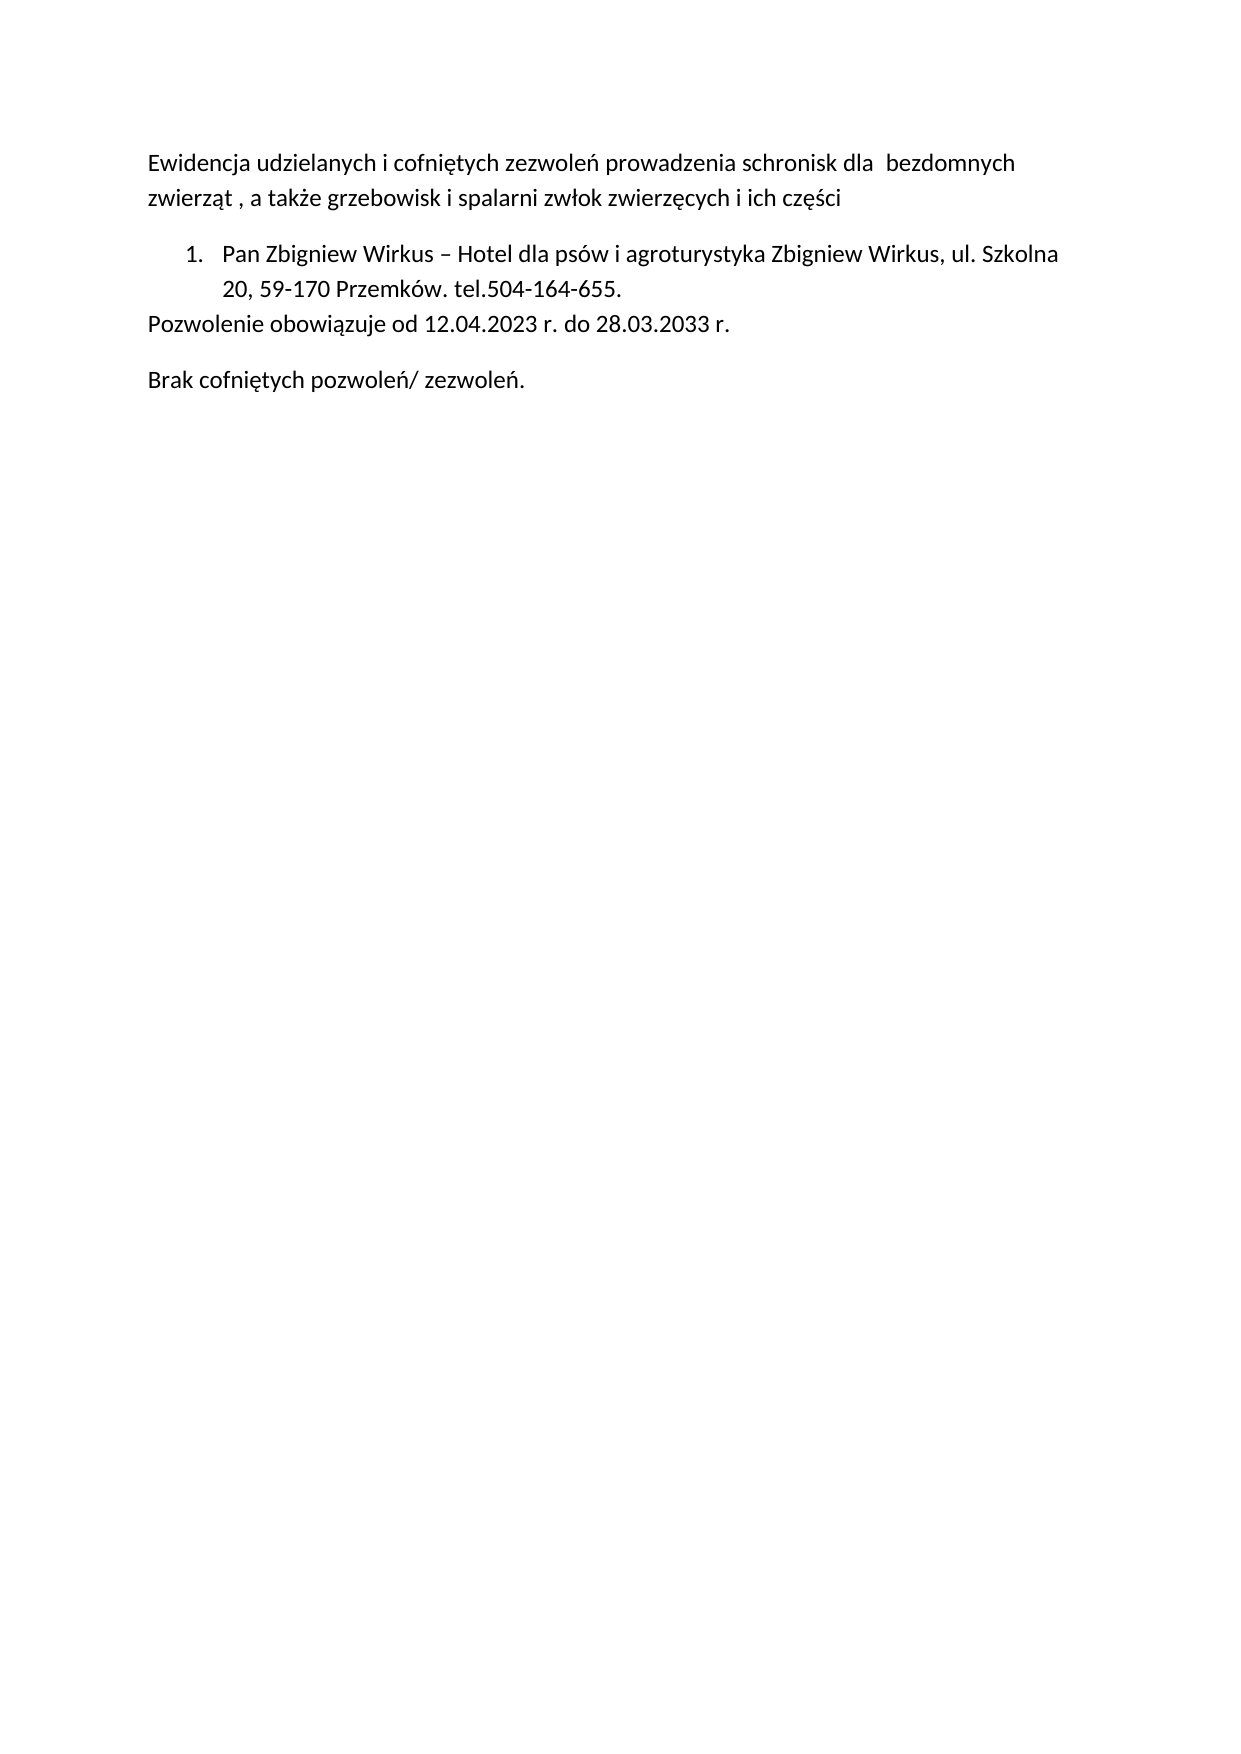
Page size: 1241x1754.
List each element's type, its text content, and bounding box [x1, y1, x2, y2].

list Pan Zbigniew Wirkus – Hotel dla psów i agroturystyka Zbigniew Wirkus, ul. Szkolna 20, 59-170 Przemków. tel.504-164-655. [185, 238, 1093, 304]
text Pozwolenie obowiązuje od 12.04.2023 r. do 28.03.2033 r. [148, 308, 1093, 339]
text Brak cofniętych pozwoleń/ zezwoleń. [148, 364, 1093, 395]
text Ewidencja udzielanych i cofniętych zezwoleń prowadzenia schronisk dla bezdomnych zwierząt , a także grzebowisk i spalarni zwłok zwierzęcych i ich części [148, 148, 1093, 213]
